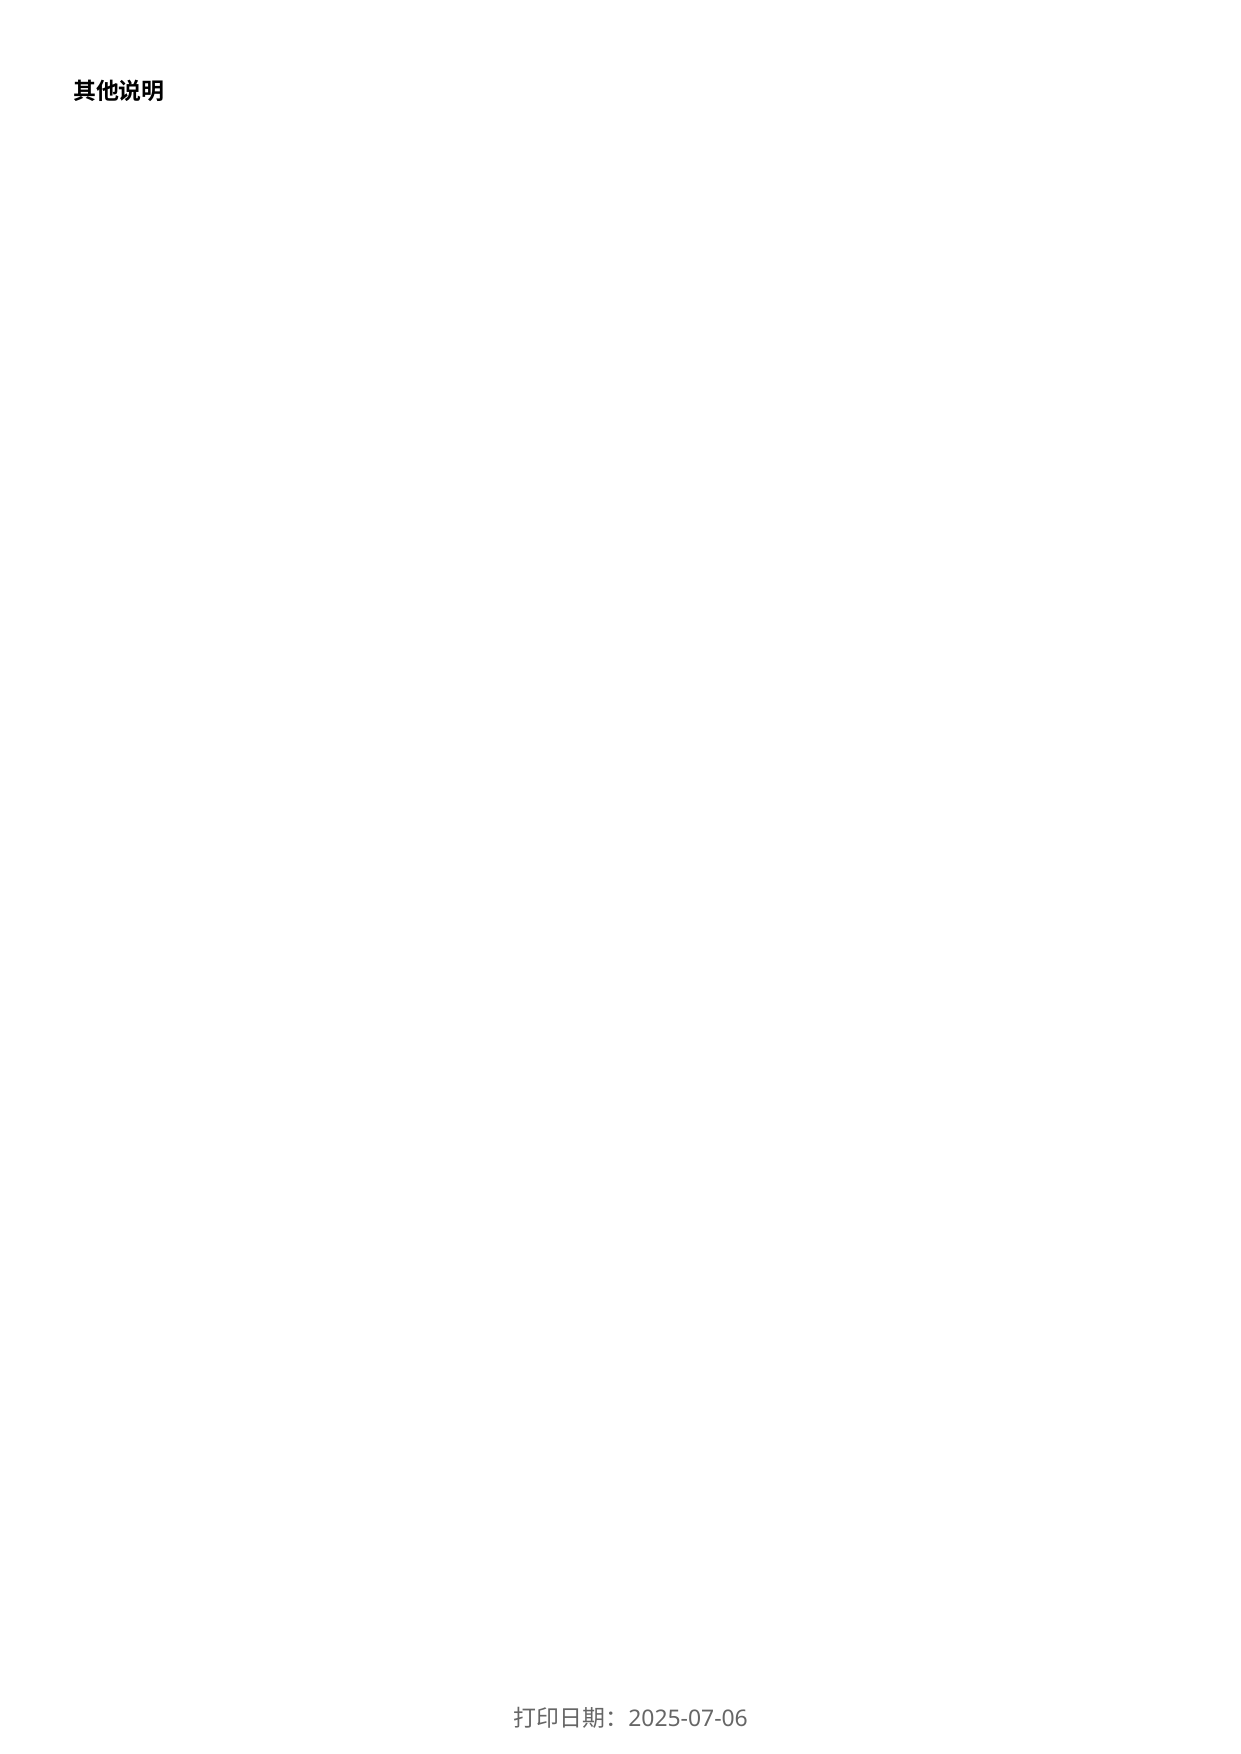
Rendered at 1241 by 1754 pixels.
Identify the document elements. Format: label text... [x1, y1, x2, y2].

text 其他说明 [73, 73, 1167, 106]
